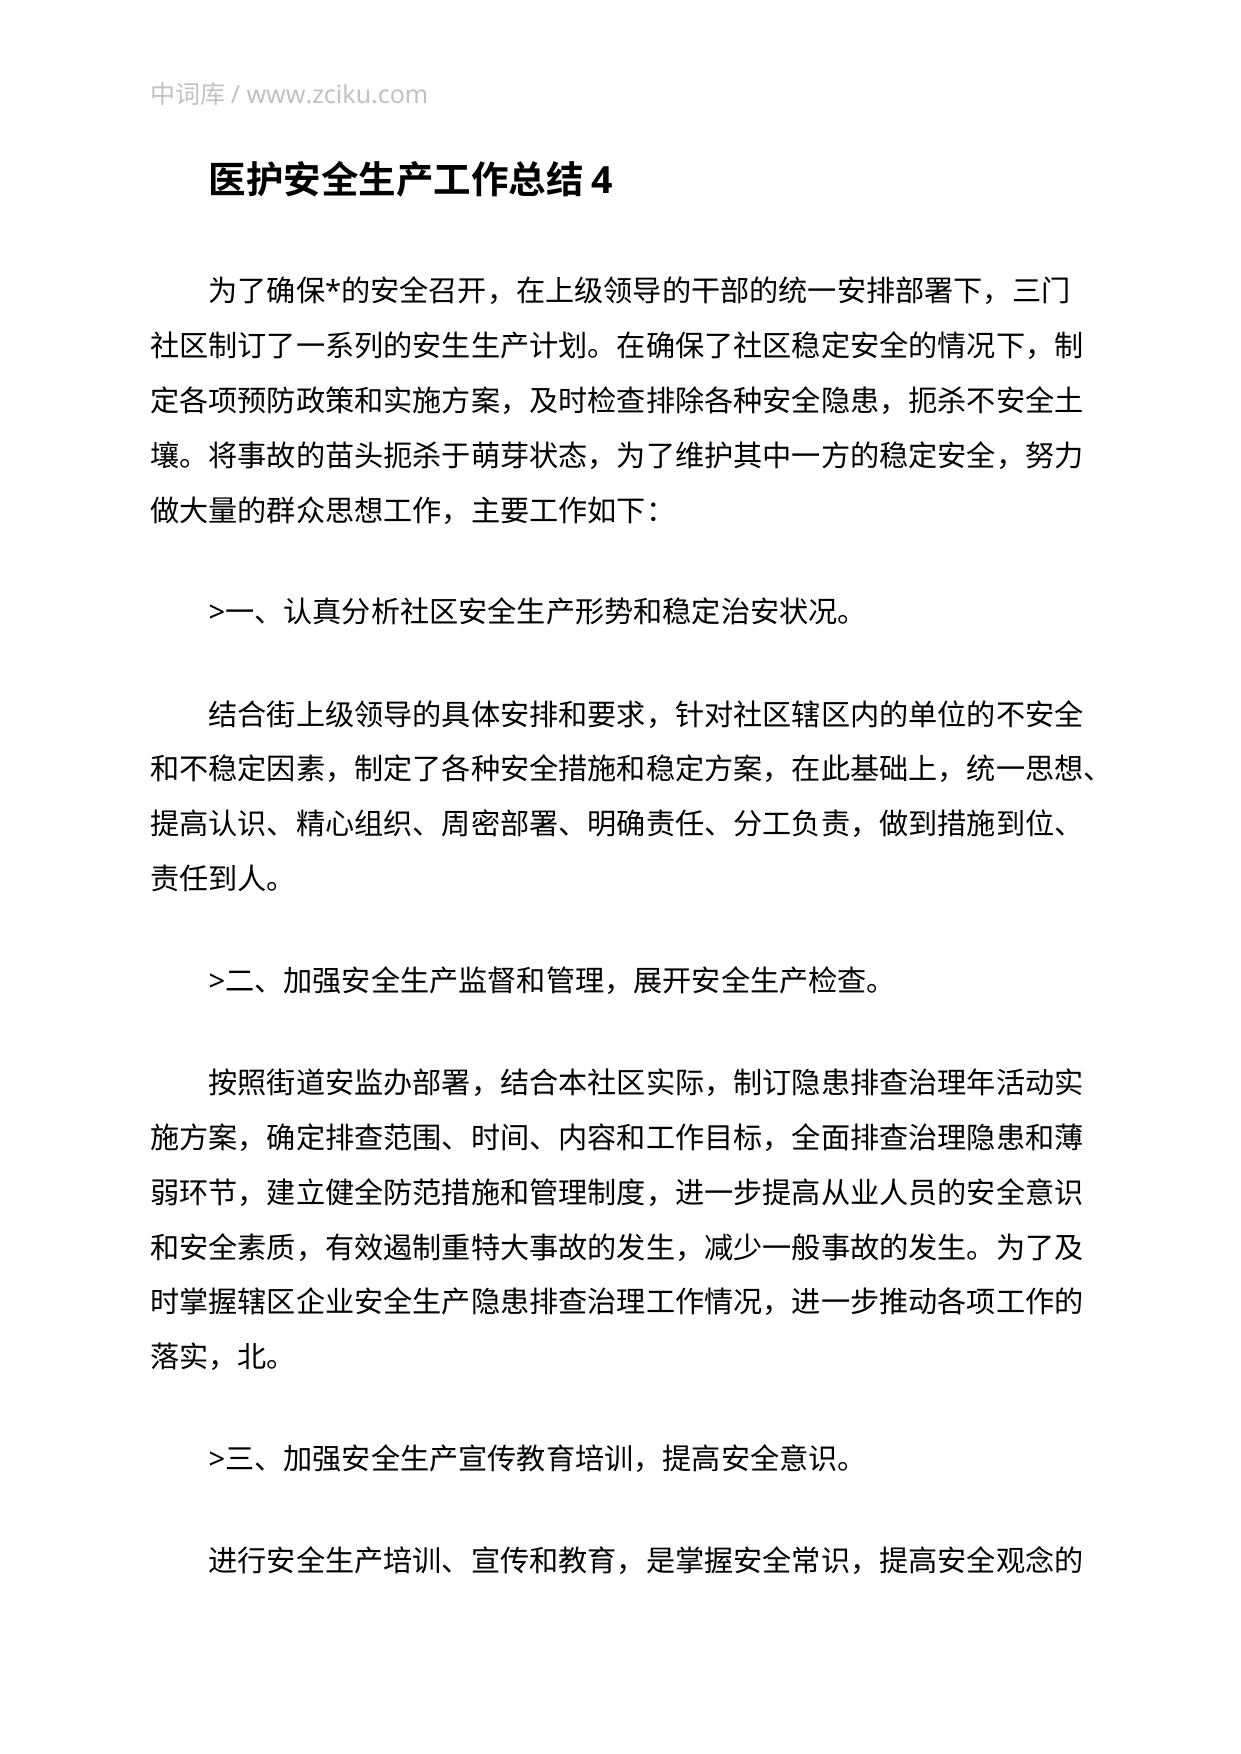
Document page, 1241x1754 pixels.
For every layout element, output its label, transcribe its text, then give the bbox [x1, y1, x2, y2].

text >三、加强安全生产宣传教育培训，提高安全意识。 [150, 1436, 1090, 1478]
text 为了确保*的安全召开，在上级领导的干部的统一安排部署下，三门社区制订了一系列的安生生产计划。在确保了社区稳定安全的情况下，制定各项预防政策和实施方案，及时检查排除各种安全隐患，扼杀不安全土壤。将事故的苗头扼杀于萌芽状态，为了维护其中一方的稳定安全，努力做大量的群众思想工作，主要工作如下： [150, 268, 1090, 529]
text 医护安全生产工作总结4 [150, 150, 1090, 204]
text >一、认真分析社区安全生产形势和稳定治安状况。 [150, 589, 1090, 631]
text >二、加强安全生产监督和管理，展开安全生产检查。 [150, 957, 1090, 1000]
text 按照街道安监办部署，结合本社区实际，制订隐患排查治理年活动实施方案，确定排查范围、时间、内容和工作目标，全面排查治理隐患和薄弱环节，建立健全防范措施和管理制度，进一步提高从业人员的安全意识和安全素质，有效遏制重特大事故的发生，减少一般事故的发生。为了及时掌握辖区企业安全生产隐患排查治理工作情况，进一步推动各项工作的落实，北。 [150, 1059, 1090, 1376]
text 结合街上级领导的具体安排和要求，针对社区辖区内的单位的不安全和不稳定因素，制定了各种安全措施和稳定方案，在此基础上，统一思想、提高认识、精心组织、周密部署、明确责任、分工负责，做到措施到位、责任到人。 [150, 691, 1090, 898]
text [150, 1538, 1090, 1580]
